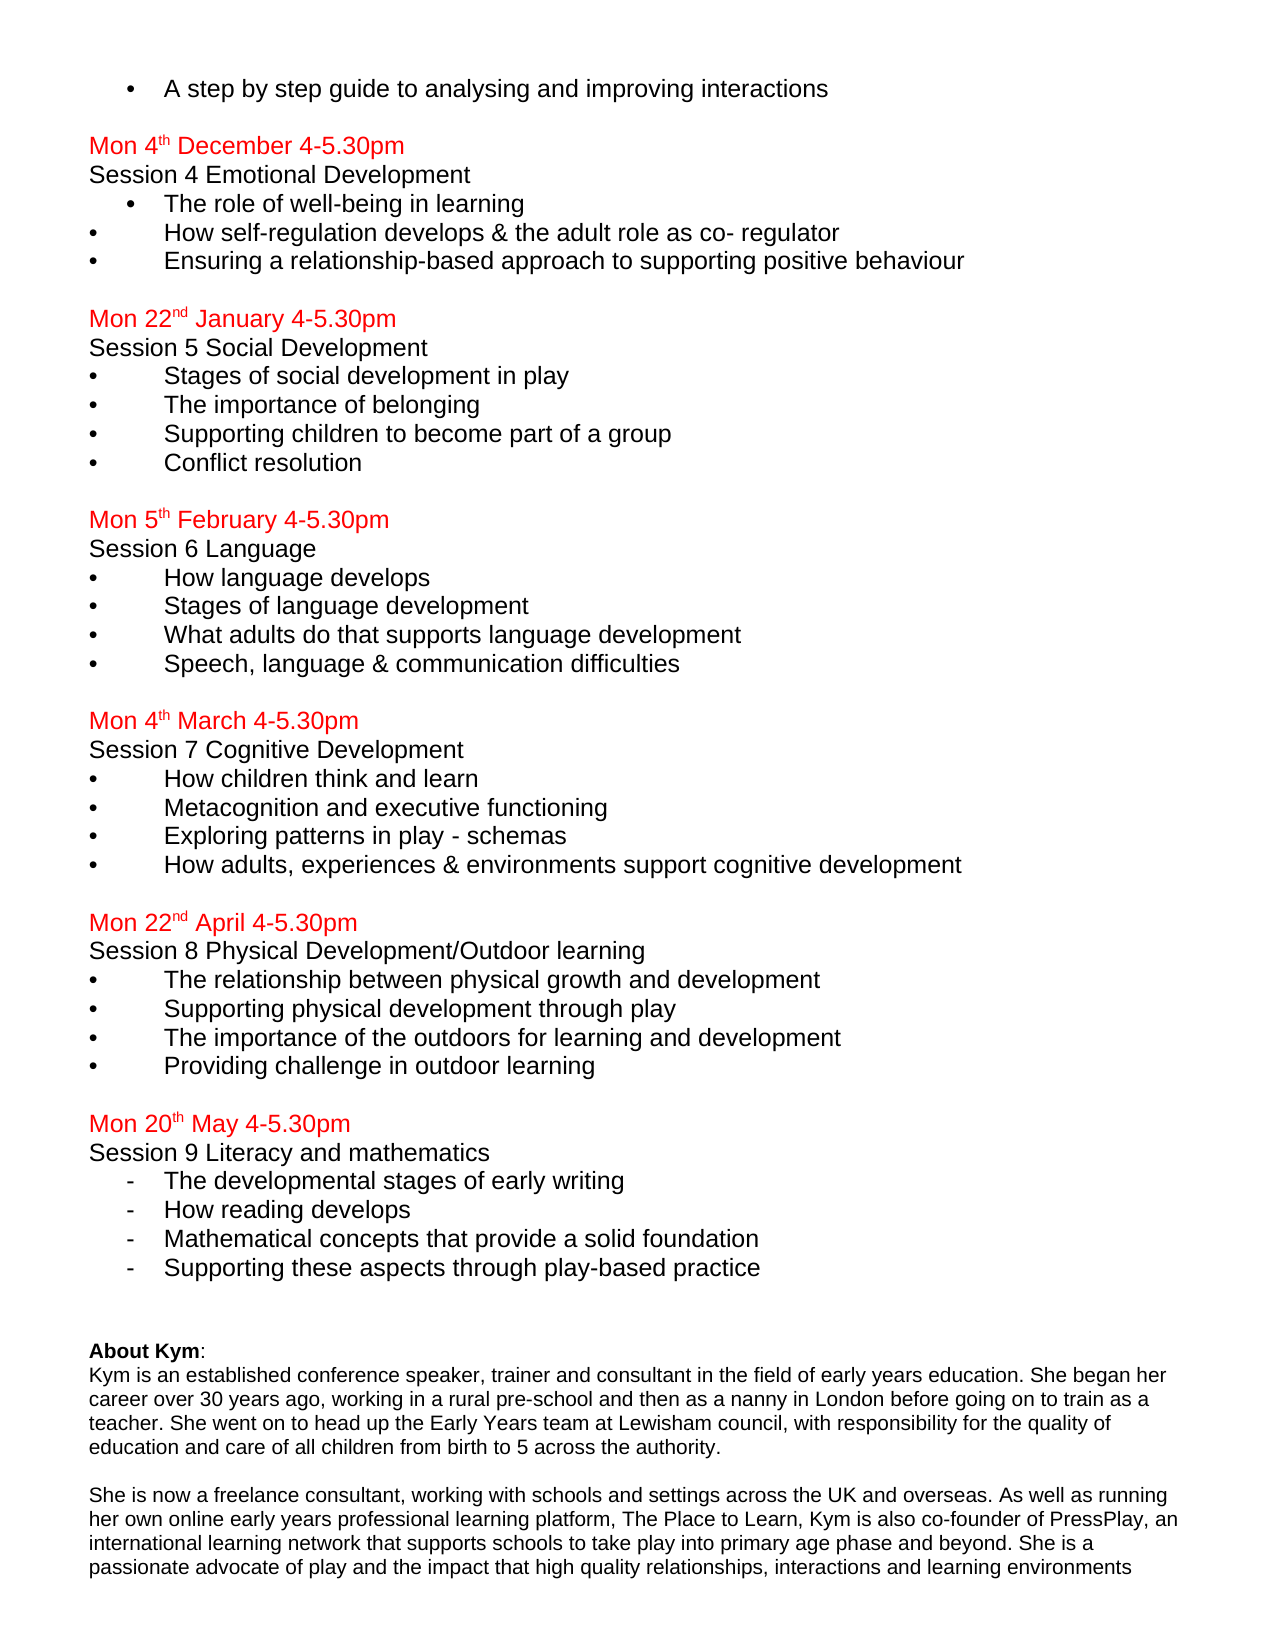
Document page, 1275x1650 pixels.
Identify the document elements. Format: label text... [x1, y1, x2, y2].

text Mon 22nd January 4-5.30pm [89, 304, 1181, 333]
list The developmental stages of early writing [126, 1166, 1181, 1195]
list How reading develops [126, 1195, 1181, 1224]
text Session 7 Cognitive Development [89, 735, 1181, 764]
text About Kym: [89, 1339, 1181, 1363]
text Kym is an established conference speaker, trainer and consultant in the field of early years education. She began her career over 30 years ago, working in a rural pre-school and then as a nanny in London before going on to train as a teacher. She went on to head up the Early Years team at Lewisham council, with responsibility for the quality of education and care of all children from birth to 5 across the authority. [89, 1363, 1181, 1459]
text Session 6 Language [89, 534, 1181, 563]
list Supporting children to become part of a group [89, 419, 1181, 448]
list A step by step guide to analysing and improving interactions [126, 74, 1181, 103]
text Mon 4th December 4-5.30pm [89, 131, 1181, 160]
text Session 4 Emotional Development [89, 160, 1181, 189]
list Metacognition and executive functioning [89, 793, 1181, 821]
text Session 8 Physical Development/Outdoor learning [89, 936, 1181, 965]
list How self-regulation develops & the adult role as co- regulator [89, 218, 1181, 246]
list Conflict resolution [89, 448, 1181, 476]
list Speech, language & communication difficulties [89, 649, 1181, 678]
list Supporting physical development through play [89, 994, 1181, 1023]
text Mon 5th February 4-5.30pm [89, 505, 1181, 534]
list What adults do that supports language development [89, 620, 1181, 649]
list How adults, experiences & environments support cognitive development [89, 850, 1181, 879]
text Session 5 Social Development [89, 333, 1181, 361]
list How children think and learn [89, 764, 1181, 793]
text Session 9 Literacy and mathematics [89, 1138, 1181, 1166]
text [89, 1483, 1181, 1578]
list Stages of social development in play [89, 361, 1181, 390]
list Providing challenge in outdoor learning [89, 1051, 1181, 1080]
list The importance of the outdoors for learning and development [89, 1023, 1181, 1051]
text Mon 4th March 4-5.30pm [89, 706, 1181, 735]
text Mon 20th May 4-5.30pm [89, 1109, 1181, 1138]
list The importance of belonging [89, 390, 1181, 419]
list Stages of language development [89, 591, 1181, 620]
list Supporting these aspects through play-based practice [126, 1253, 1181, 1281]
list The role of well-being in learning [126, 189, 1181, 218]
list Mathematical concepts that provide a solid foundation [126, 1224, 1181, 1253]
list The relationship between physical growth and development [89, 965, 1181, 994]
list Ensuring a relationship-based approach to supporting positive behaviour [89, 246, 1181, 275]
list Exploring patterns in play - schemas [89, 821, 1181, 850]
list How language develops [89, 563, 1181, 591]
text Mon 22nd April 4-5.30pm [89, 908, 1181, 936]
